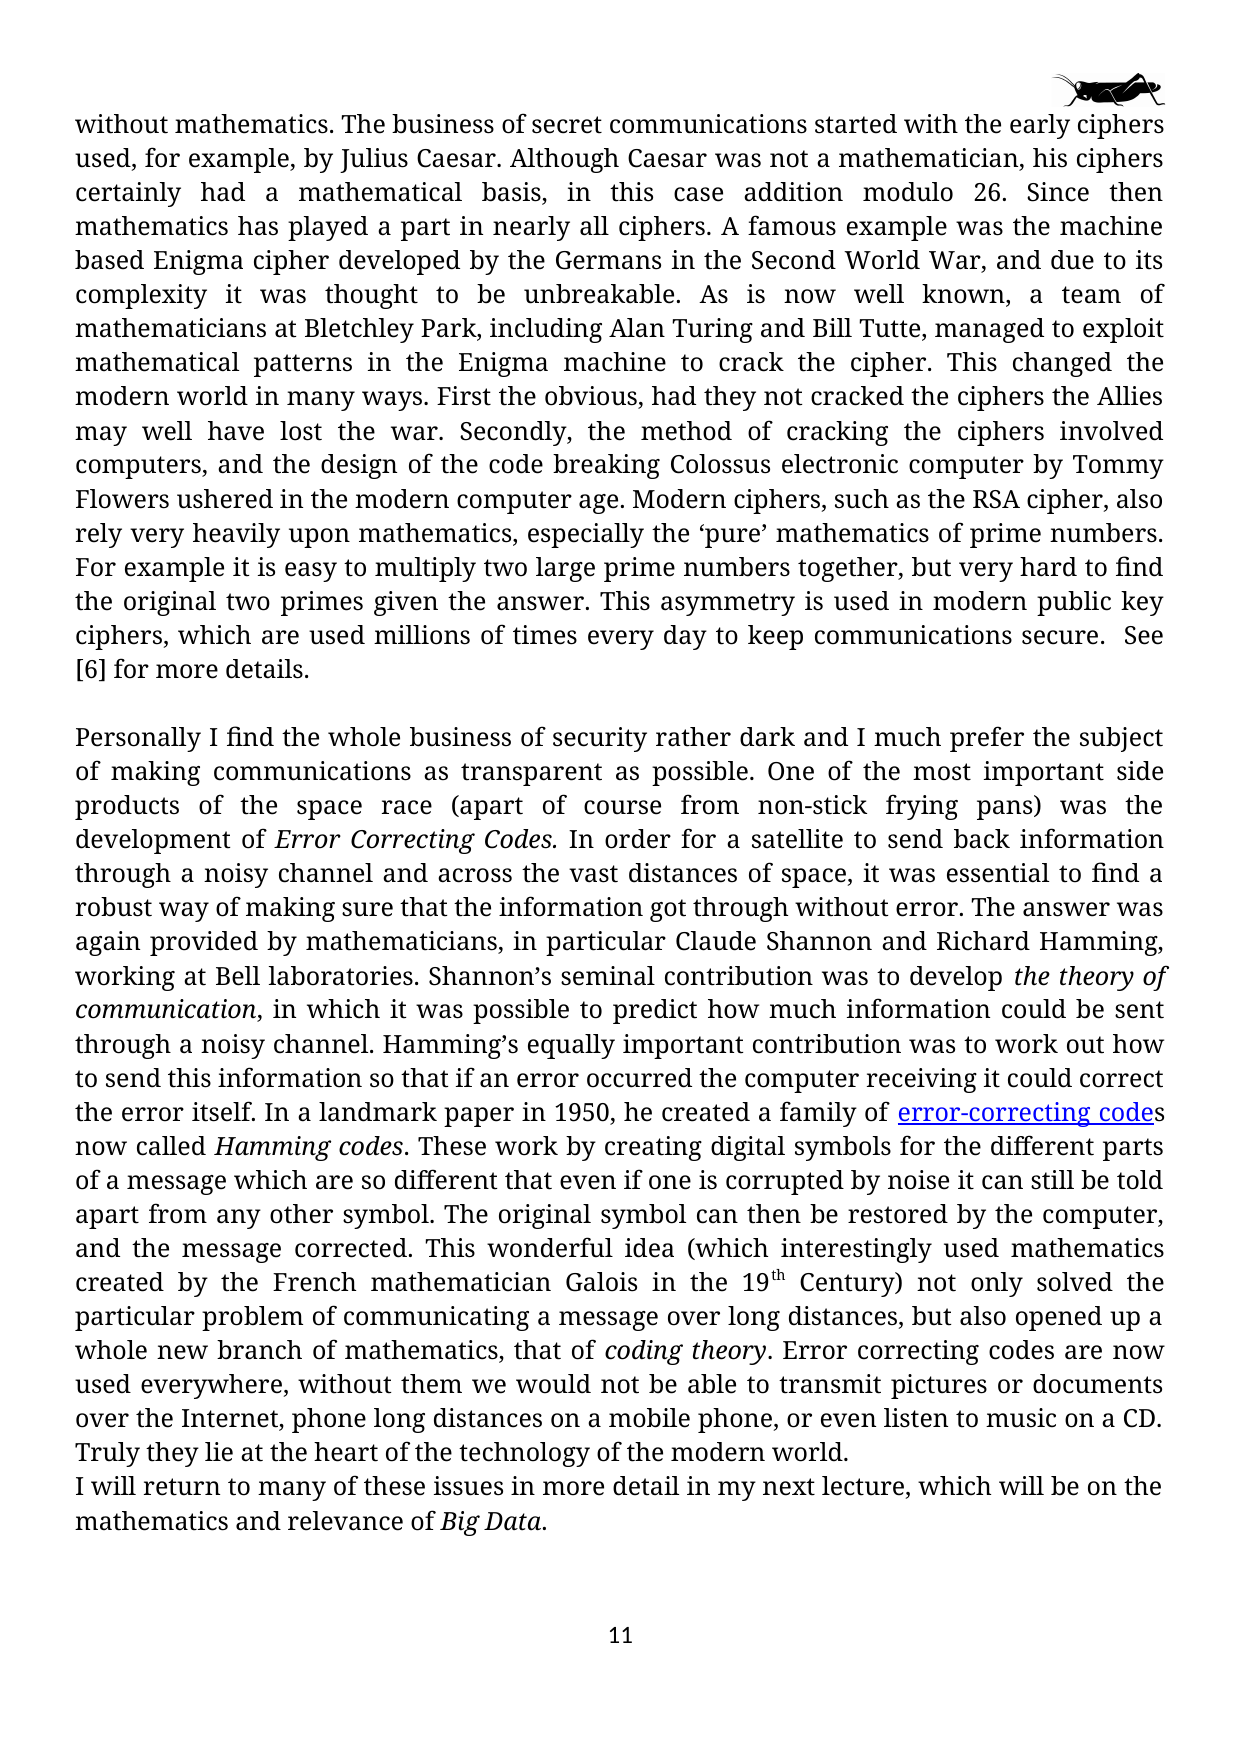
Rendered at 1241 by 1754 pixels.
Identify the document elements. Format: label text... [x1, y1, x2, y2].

text I will return to many of these issues in more detail in my next lecture, which will be on the mathematics and relevance of Big Data. [75, 1469, 1165, 1537]
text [75, 107, 1165, 686]
text Personally I find the whole business of security rather dark and I much prefer the subject of making communications as transparent as possible. One of the most important side products of the space race (apart of course from non-stick frying pans) was the development of Error Correcting Codes. In order for a satellite to send back information through a noisy channel and across the vast distances of space, it was essential to find a robust way of making sure that the information got through without error. The answer was again provided by mathematicians, in particular Claude Shannon and Richard Hamming, working at Bell laboratories. Shannon’s seminal contribution was to develop the theory of communication, in which it was possible to predict how much information could be sent through a noisy channel. Hamming’s equally important contribution was to work out how to send this information so that if an error occurred the computer receiving it could correct the error itself. In a landmark paper in 1950, he created a family of error-correcting codes now called Hamming codes. These work by creating digital symbols for the different parts of a message which are so different that even if one is corrupted by noise it can still be told apart from any other symbol. The original symbol can then be restored by the computer, and the message corrected. This wonderful idea (which interestingly used mathematics created by the French mathematician Galois in the 19th Century) not only solved the particular problem of communicating a message over long distances, but also opened up a whole new branch of mathematics, that of coding theory. Error correcting codes are now used everywhere, without them we would not be able to transmit pictures or documents over the Internet, phone long distances on a mobile phone, or even listen to music on a CD. Truly they lie at the heart of the technology of the modern world. [75, 720, 1165, 1469]
picture [1051, 73, 1166, 107]
